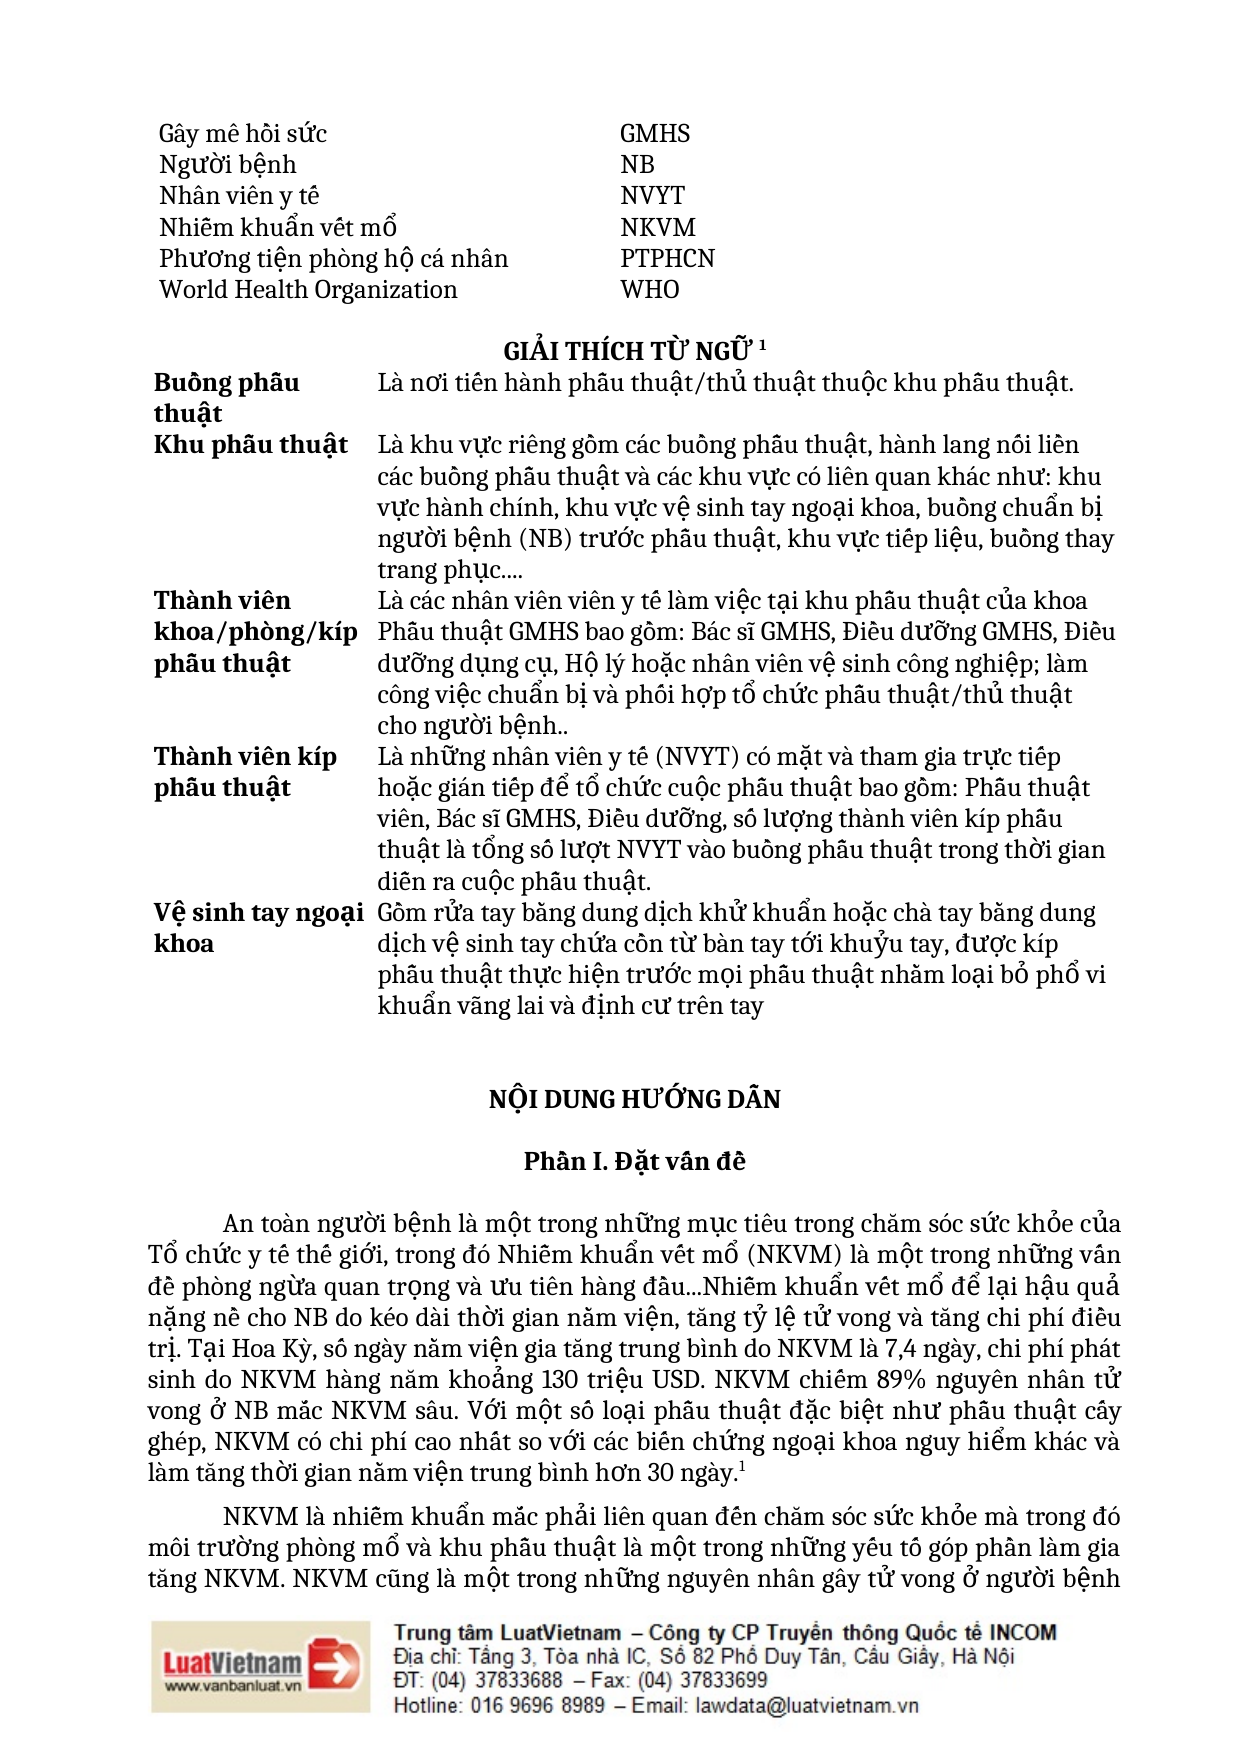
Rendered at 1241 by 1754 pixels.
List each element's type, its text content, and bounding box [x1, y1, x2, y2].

table_cell Là khu vực riêng gồm các buồng phẫu thuật, hành lang nối liền các buồng phẫu thuật và các khu vực có liên quan khác như: khu vực hành chính, khu vực vệ sinh tay ngoại khoa, buồng chuẩn bị người bệnh (NB) trước phẫu thuật, khu vực tiếp liệu, buồng thay trang phục.... [371, 430, 1123, 585]
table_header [148, 118, 609, 305]
table_header Buồng phẫu thuật [148, 367, 371, 429]
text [148, 1501, 1122, 1594]
text An toàn người bệnh là một trong những mục tiêu trong chăm sóc sức khỏe của Tổ chức y tế thế giới, trong đó Nhiễm khuẩn vết mổ (NKVM) là một trong những vấn đề phòng ngừa quan trọng và ưu tiên hàng đầu...Nhiễm khuẩn vết mổ để lại hậu quả nặng nề cho NB do kéo dài thời gian nằm viện, tăng tỷ lệ tử vong và tăng chi phí điều trị. Tại Hoa Kỳ, số ngày nằm viện gia tăng trung bình do NKVM là 7,4 ngày, chi phí phát sinh do NKVM hàng năm khoảng 130 triệu USD. NKVM chiếm 89% nguyên nhân tử vong ở NB mắc NKVM sâu. Với một số loại phẫu thuật đặc biệt như phẫu thuật cấy ghép, NKVM có chi phí cao nhất so với các biến chứng ngoại khoa nguy hiểm khác và làm tăng thời gian nằm viện trung bình hơn 30 ngày.1 [148, 1208, 1122, 1488]
text Phần I. Đặt vấn đề [148, 1146, 1122, 1177]
text GIẢI THÍCH TỪ NGỮ 1 [148, 336, 1122, 367]
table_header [609, 118, 1123, 305]
table_header Là nơi tiến hành phẫu thuật/thủ thuật thuộc khu phẫu thuật. [371, 367, 1123, 429]
table_cell Vệ sinh tay ngoại khoa [148, 897, 371, 1021]
picture [147, 1615, 1087, 1732]
table_cell Là các nhân viên viên y tế làm việc tại khu phẫu thuật của khoa Phẫu thuật GMHS bao gồm: Bác sĩ GMHS, Điều dưỡng GMHS, Điều dưỡng dụng cụ, Hộ lý hoặc nhân viên vệ sinh công nghiệp; làm công việc chuẩn bị và phối hợp tổ chức phẫu thuật/thủ thuật cho người bệnh.. [371, 585, 1123, 741]
text NỘI DUNG HƯỚNG DẪN [148, 1084, 1122, 1115]
table_cell Là những nhân viên y tế (NVYT) có mặt và tham gia trực tiếp hoặc gián tiếp để tổ chức cuộc phẫu thuật bao gồm: Phẫu thuật viên, Bác sĩ GMHS, Điều dưỡng, số lượng thành viên kíp phẫu thuật là tổng số lượt NVYT vào buồng phẫu thuật trong thời gian diễn ra cuộc phẫu thuật. [371, 741, 1123, 897]
table_cell Thành viên kíp phẫu thuật [148, 741, 371, 897]
table_cell Gồm rửa tay bằng dung dịch khử khuẩn hoặc chà tay bằng dung dịch vệ sinh tay chứa cồn từ bàn tay tới khuỷu tay, được kíp phẫu thuật thực hiện trước mọi phẫu thuật nhằm loại bỏ phổ vi khuẩn vãng lai và định cư trên tay [371, 897, 1123, 1021]
table_cell Khu phẫu thuật [148, 430, 371, 585]
table_cell Thành viên khoa/phòng/kíp phẫu thuật [148, 585, 371, 741]
